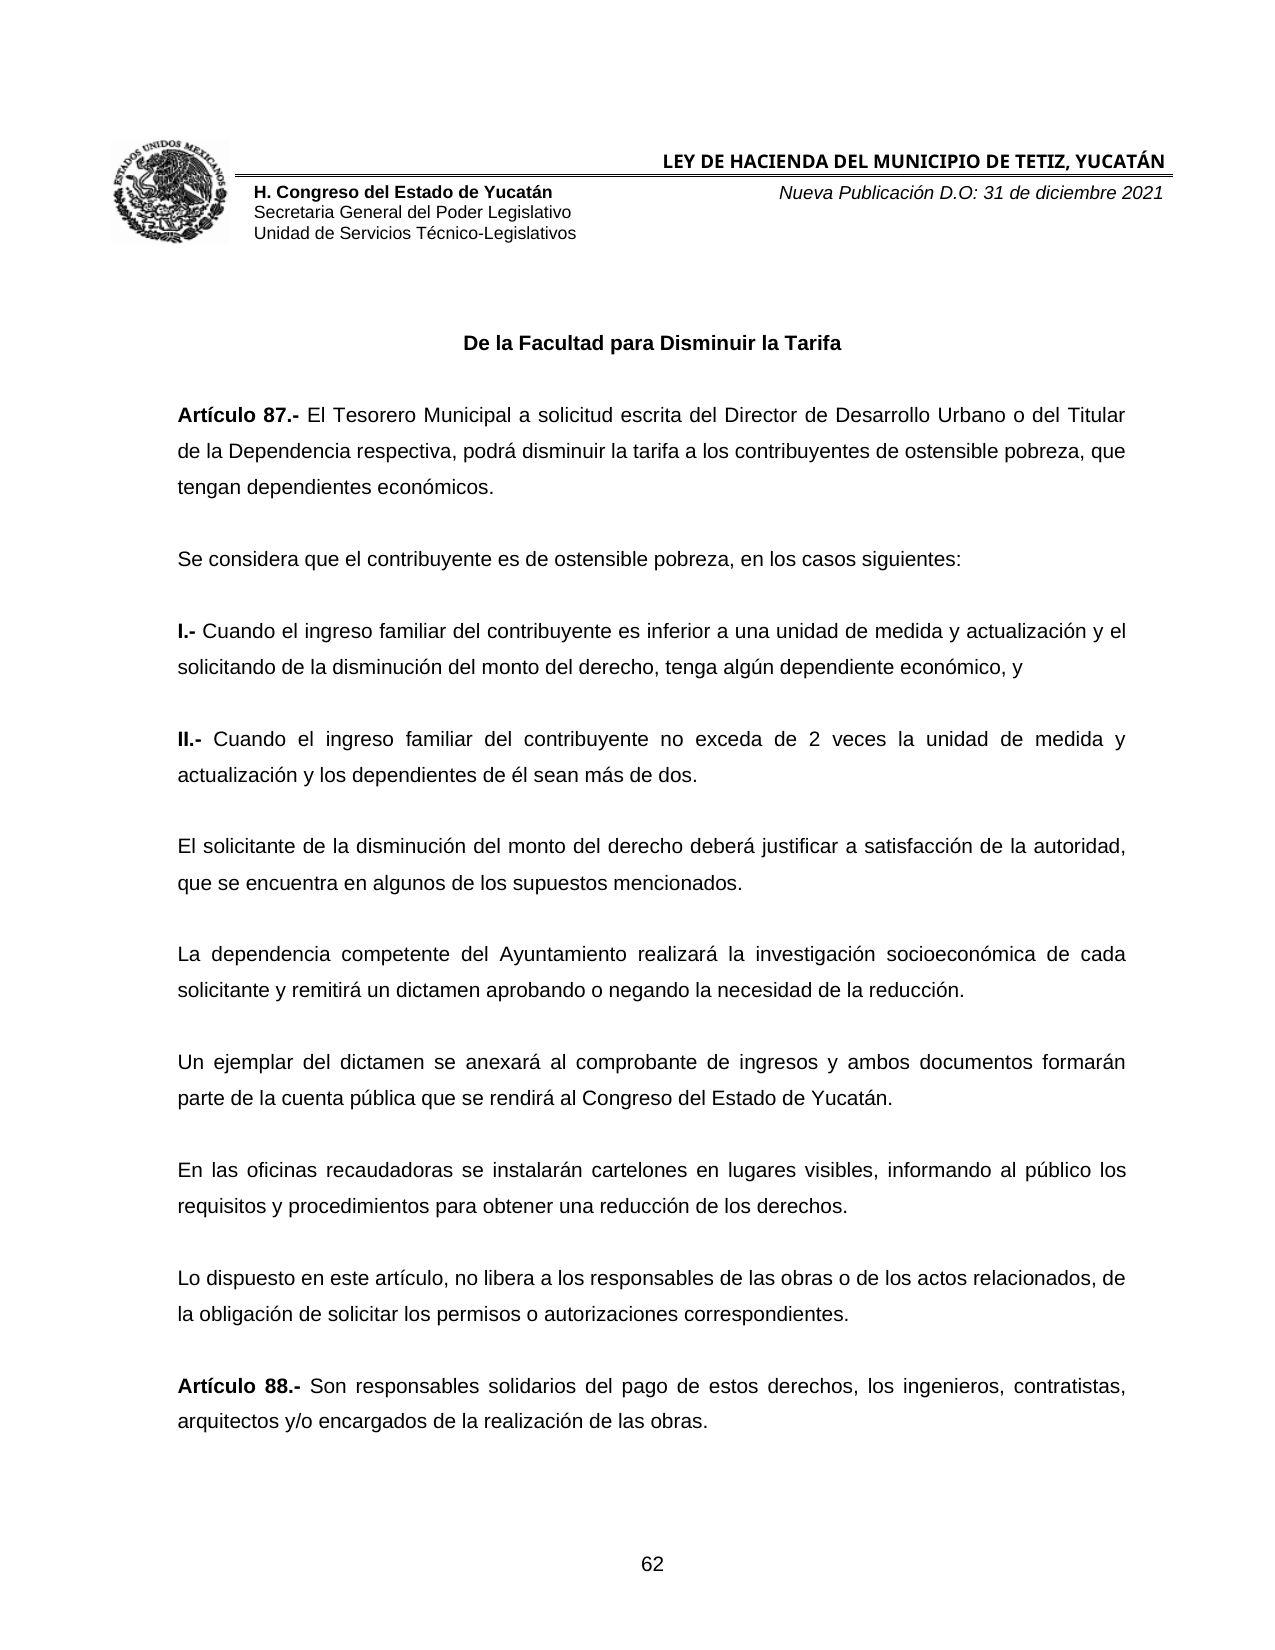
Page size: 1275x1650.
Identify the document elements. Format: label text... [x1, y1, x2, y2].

text En las oficinas recaudadoras se instalarán cartelones en lugares visibles, informando al público los requisitos y procedimientos para obtener una reducción de los derechos. [177, 1158, 1127, 1218]
text Se considera que el contribuyente es de ostensible pobreza, en los casos siguientes: [177, 547, 1127, 571]
text De la Facultad para Disminuir la Tarifa [177, 331, 1127, 355]
text La dependencia competente del Ayuntamiento realizará la investigación socioeconómica de cada solicitante y remitirá un dictamen aprobando o negando la necesidad de la reducción. [177, 942, 1127, 1002]
text I.- Cuando el ingreso familiar del contribuyente es inferior a una unidad de medida y actualización y el solicitando de la disminución del monto del derecho, tenga algún dependiente económico, y [177, 619, 1127, 679]
text Un ejemplar del dictamen se anexará al comprobante de ingresos y ambos documentos formarán parte de la cuenta pública que se rendirá al Congreso del Estado de Yucatán. [177, 1050, 1127, 1110]
text Artículo 88.- Son responsables solidarios del pago de estos derechos, los ingenieros, contratistas, arquitectos y/o encargados de la realización de las obras. [177, 1373, 1127, 1433]
text Artículo 87.- El Tesorero Municipal a solicitud escrita del Director de Desarrollo Urbano o del Titular de la Dependencia respectiva, podrá disminuir la tarifa a los contribuyentes de ostensible pobreza, que tengan dependientes económicos. [177, 403, 1127, 499]
text El solicitante de la disminución del monto del derecho deberá justificar a satisfacción de la autoridad, que se encuentra en algunos de los supuestos mencionados. [177, 834, 1127, 894]
text II.- Cuando el ingreso familiar del contribuyente no exceda de 2 veces la unidad de medida y actualización y los dependientes de él sean más de dos. [177, 727, 1127, 786]
text Lo dispuesto en este artículo, no libera a los responsables de las obras o de los actos relacionados, de la obligación de solicitar los permisos o autorizaciones correspondientes. [177, 1266, 1127, 1326]
